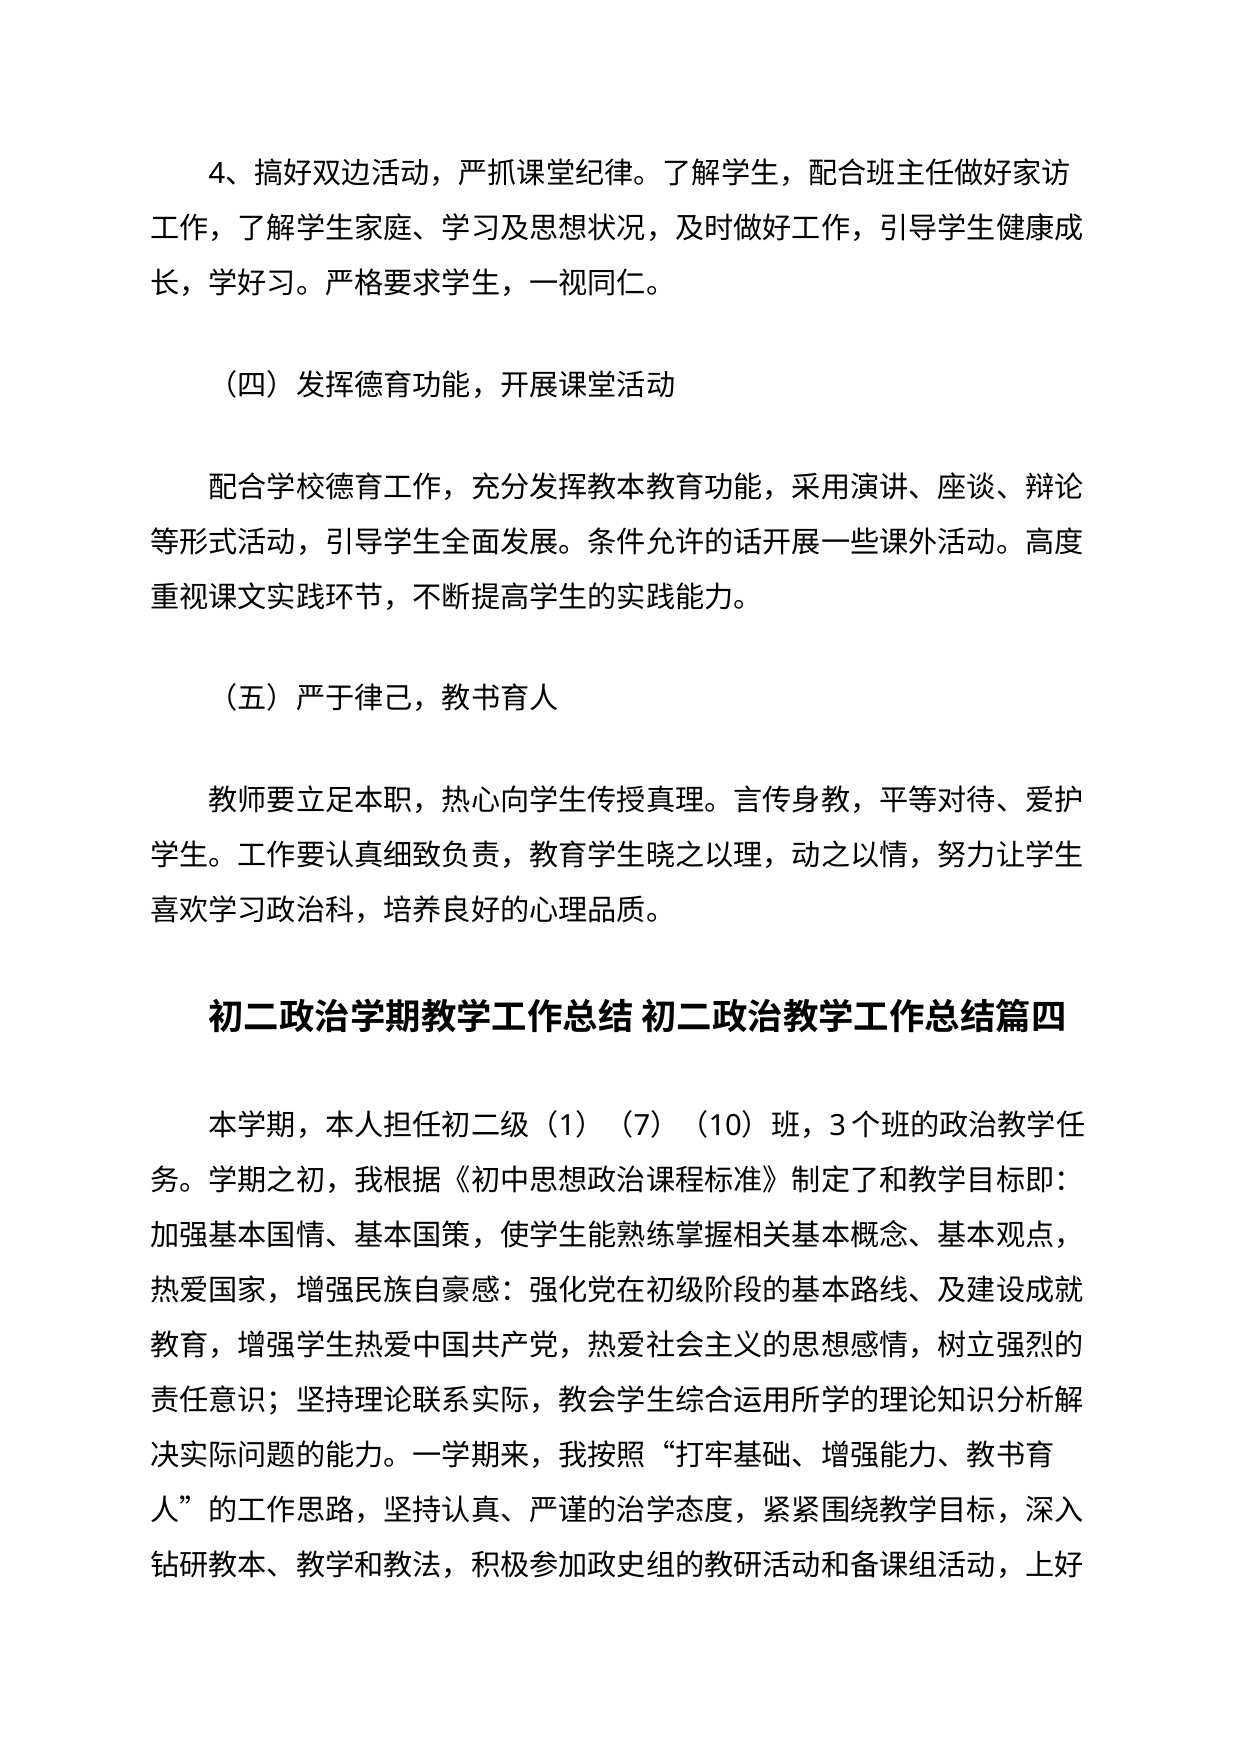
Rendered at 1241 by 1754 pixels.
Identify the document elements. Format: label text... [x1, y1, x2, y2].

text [150, 1102, 1090, 1583]
text 4、搞好双边活动，严抓课堂纪律。了解学生，配合班主任做好家访工作，了解学生家庭、学习及思想状况，及时做好工作，引导学生健康成长，学好习。严格要求学生，一视同仁。 [150, 150, 1090, 302]
text 配合学校德育工作，充分发挥教本教育功能，采用演讲、座谈、辩论等形式活动，引导学生全面发展。条件允许的话开展一些课外活动。高度重视课文实践环节，不断提高学生的实践能力。 [150, 463, 1090, 616]
text 教师要立足本职，热心向学生传授真理。言传身教，平等对待、爱护学生。工作要认真细致负责，教育学生晓之以理，动之以情，努力让学生喜欢学习政治科，培养良好的心理品质。 [150, 777, 1090, 929]
text 初二政治学期教学工作总结 初二政治教学工作总结篇四 [150, 988, 1090, 1039]
text （五）严于律己，教书育人 [150, 675, 1090, 717]
text （四）发挥德育功能，开展课堂活动 [150, 362, 1090, 404]
